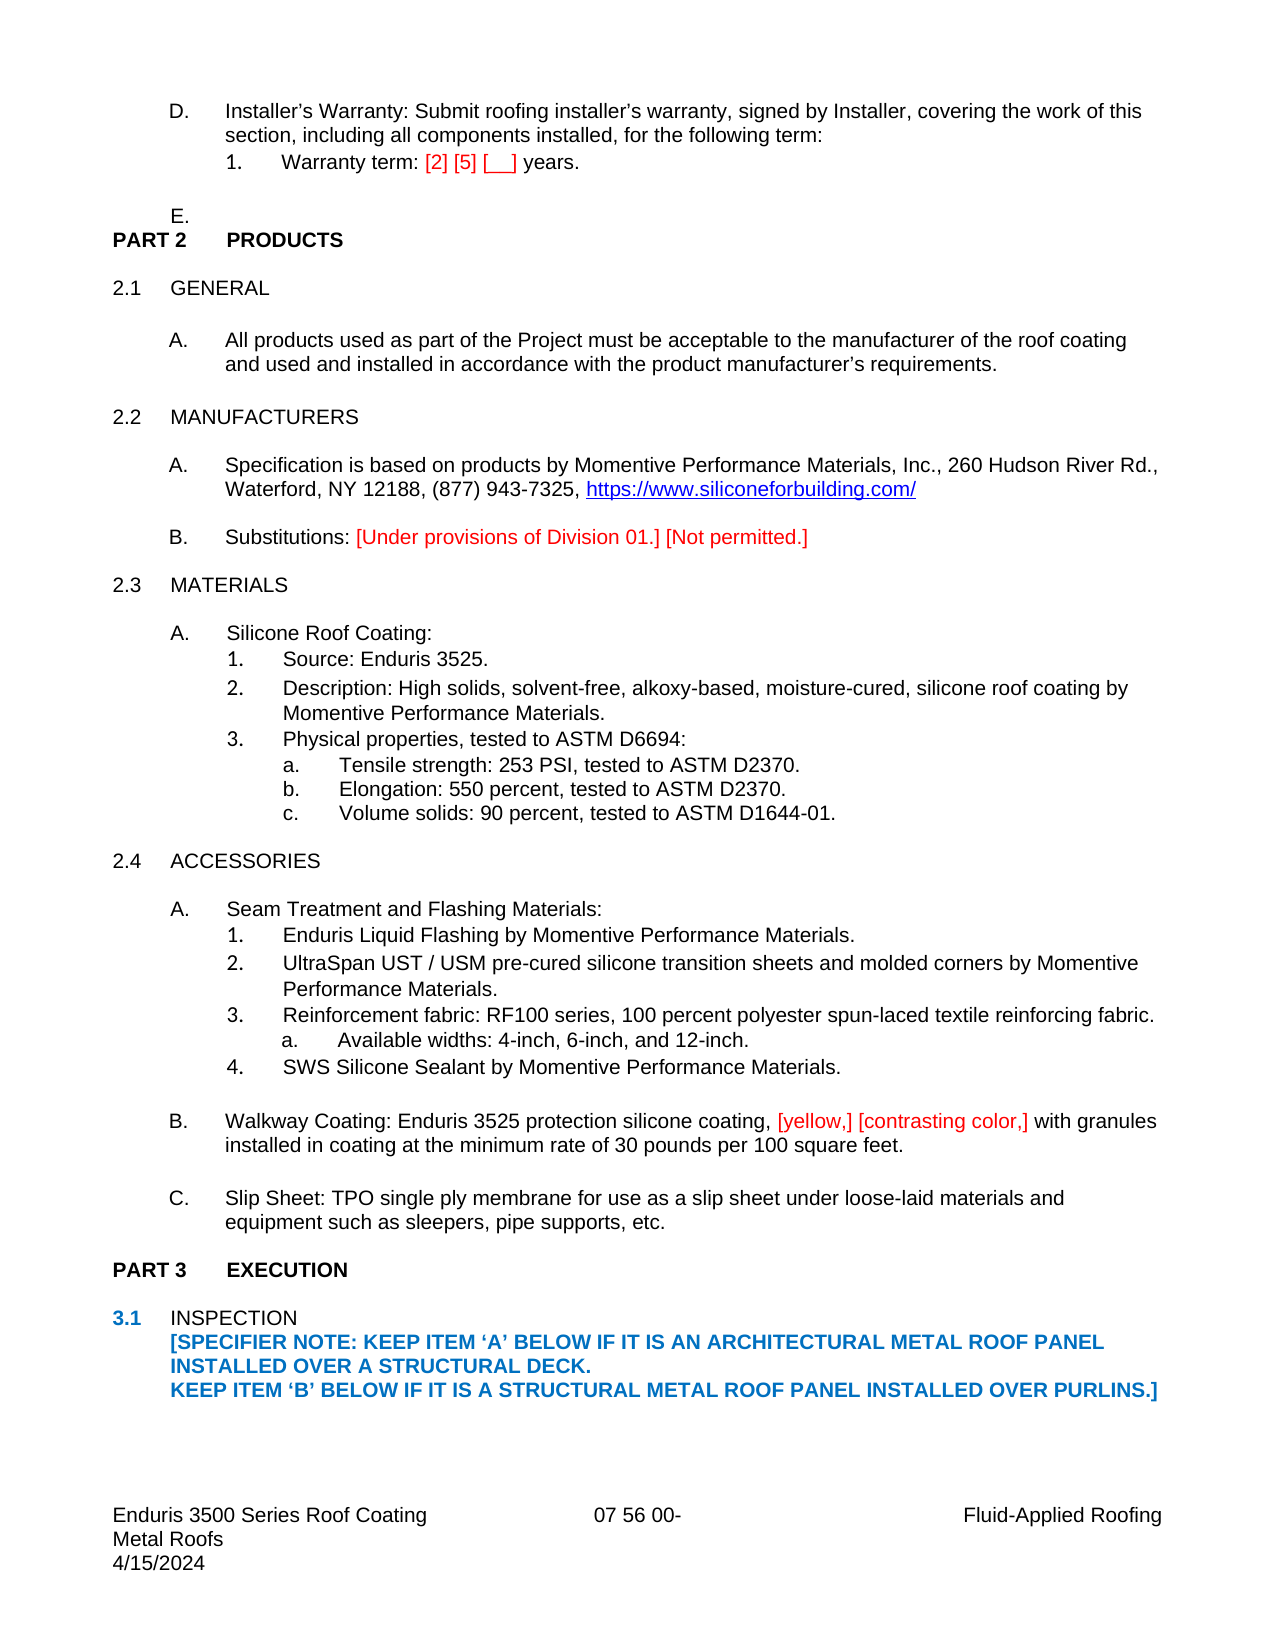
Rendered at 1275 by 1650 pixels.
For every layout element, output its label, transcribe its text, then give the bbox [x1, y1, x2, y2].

list Tensile strength: 253 PSI, tested to ASTM D2370. [283, 753, 1162, 777]
list Installer’s Warranty: Submit roofing installer’s warranty, signed by Installer, covering the work of this section, including all components installed, for the following term: [169, 99, 1162, 147]
list GENERAL [112, 276, 1162, 328]
list All products used as part of the Project must be acceptable to the manufacturer of the roof coating and used and installed in accordance with the product manufacturer’s requirements. [169, 328, 1162, 405]
list Description: High solids, solvent-free, alkoxy-based, moisture-cured, silicone roof coating by Momentive Performance Materials. [226, 673, 1162, 724]
list MATERIALS [112, 573, 1162, 597]
list Source: Enduris 3525. [226, 644, 1162, 673]
list Walkway Coating: Enduris 3525 protection silicone coating, [yellow,] [contrasting color,] with granules installed in coating at the minimum rate of 30 pounds per 100 square feet. [169, 1109, 1162, 1186]
list Seam Treatment and Flashing Materials: [170, 896, 1162, 920]
list Substitutions: [Under provisions of Division 01.] [Not permitted.] [169, 525, 1162, 549]
list UltraSpan UST / USM pre-cured silicone transition sheets and molded corners by Momentive Performance Materials. [226, 948, 1162, 1000]
list Physical properties, tested to ASTM D6694: [226, 724, 1162, 753]
list MANUFACTURERS [112, 405, 1162, 429]
list Specification is based on products by Momentive Performance Materials, Inc., 260 Hudson River Rd., Waterford, NY 12188, (877) 943-7325, https://www.siliconeforbuilding.com/ [169, 453, 1162, 501]
list Volume solids: 90 percent, tested to ASTM D1644-01. [283, 801, 1162, 824]
list Available widths: 4-inch, 6-inch, and 12-inch. [281, 1028, 1162, 1052]
list PRODUCTS [112, 228, 1162, 252]
list Slip Sheet: TPO single ply membrane for use as a slip sheet under loose-laid materials and equipment such as sleepers, pipe supports, etc. [169, 1186, 1162, 1234]
list Warranty term: [2] [5] [__] years. [225, 147, 1162, 204]
list INSPECTION [SPECIFIER NOTE: KEEP ITEM ‘A’ BELOW IF IT IS AN ARCHITECTURAL METAL ROOF PANEL INSTALLED OVER A STRUCTURAL DECK. KEEP ITEM ‘B’ BELOW IF IT IS A STRUCTURAL METAL ROOF PANEL INSTALLED OVER PURLINS.] [112, 1306, 1162, 1430]
list EXECUTION [112, 1258, 1162, 1282]
list Silicone Roof Coating: [170, 621, 1162, 644]
list Reinforcement fabric: RF100 series, 100 percent polyester spun-laced textile reinforcing fabric. [226, 1000, 1162, 1028]
list Enduris Liquid Flashing by Momentive Performance Materials. [226, 920, 1162, 948]
list SWS Silicone Sealant by Momentive Performance Materials. [226, 1052, 1162, 1109]
list ACCESSORIES [112, 848, 1162, 872]
list Elongation: 550 percent, tested to ASTM D2370. [283, 777, 1162, 801]
